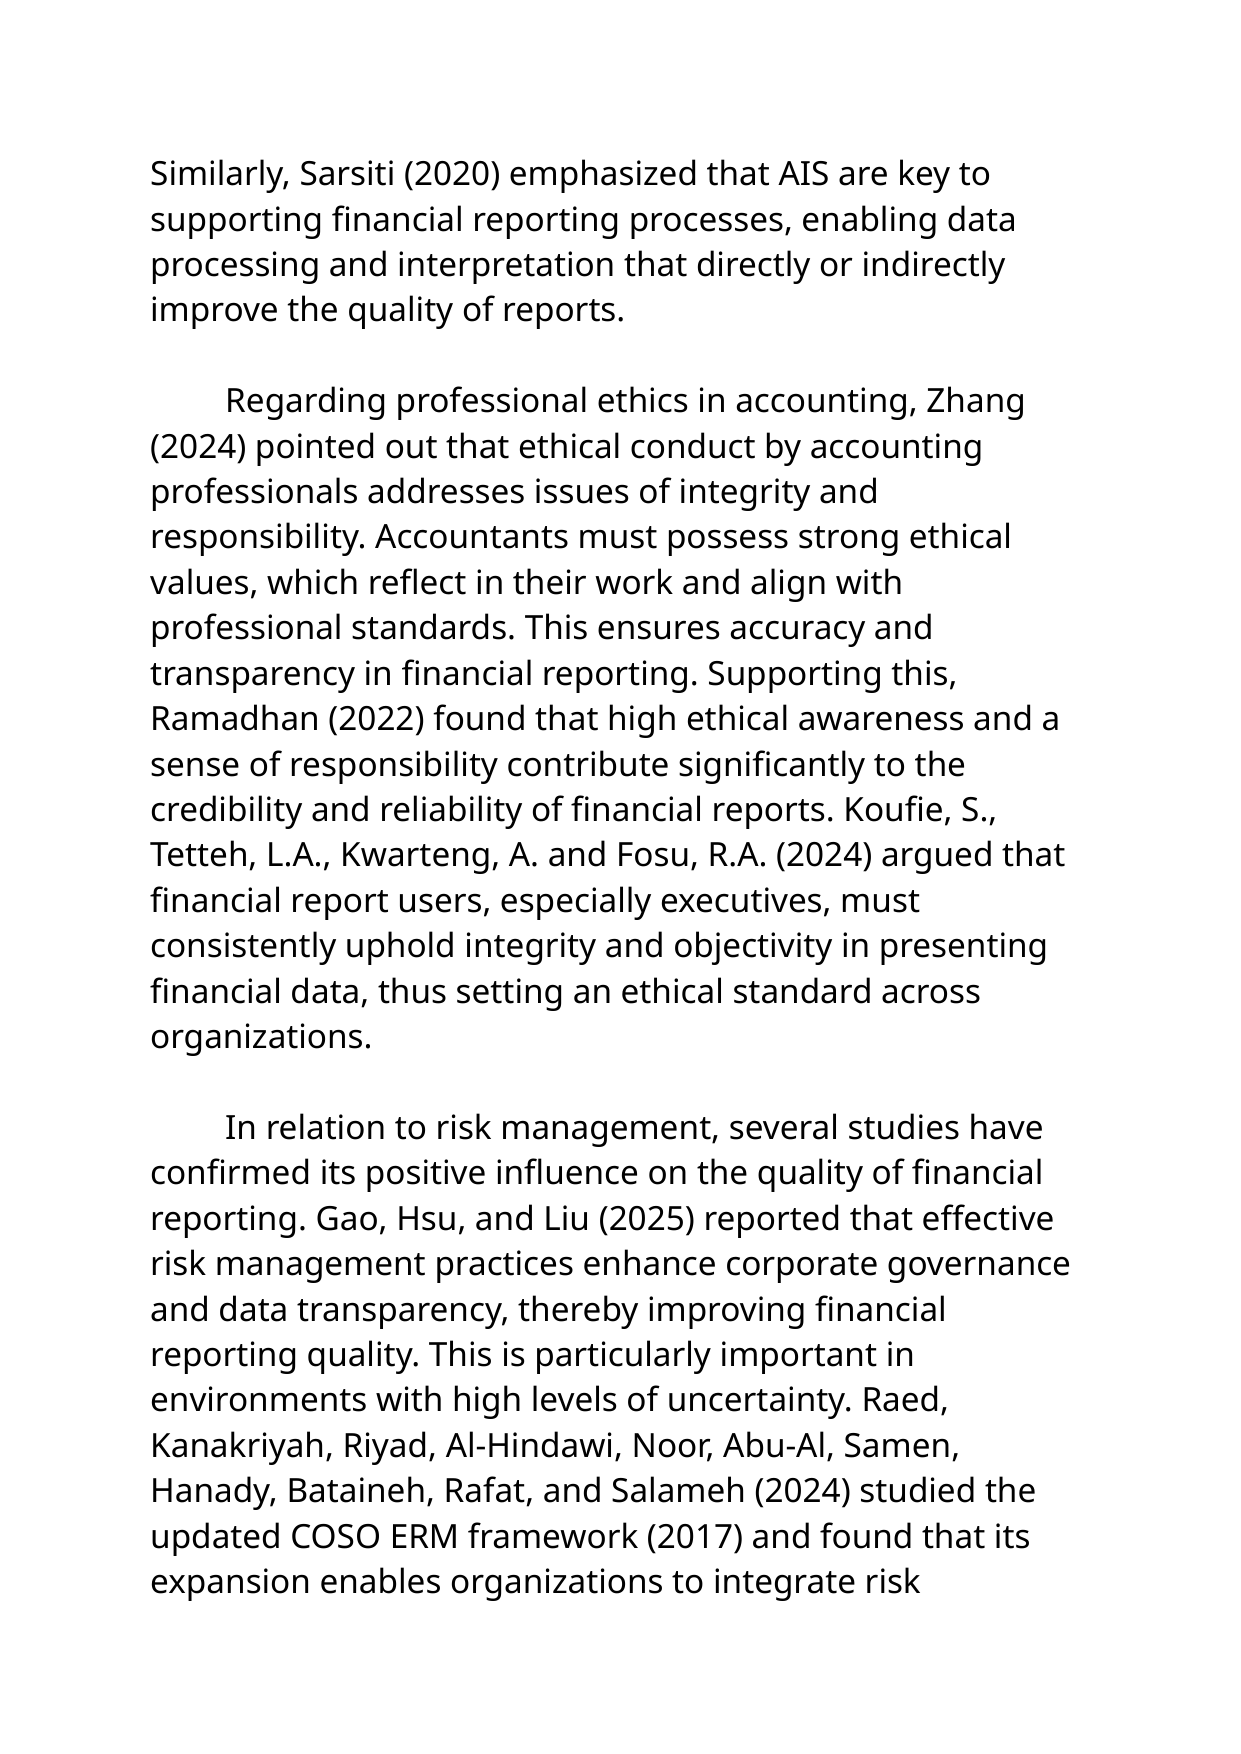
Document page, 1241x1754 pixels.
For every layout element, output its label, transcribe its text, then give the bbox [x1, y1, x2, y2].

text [150, 150, 1090, 332]
text Regarding professional ethics in accounting, Zhang (2024) pointed out that ethical conduct by accounting professionals addresses issues of integrity and responsibility. Accountants must possess strong ethical values, which reflect in their work and align with professional standards. This ensures accuracy and transparency in financial reporting. Supporting this, Ramadhan (2022) found that high ethical awareness and a sense of responsibility contribute significantly to the credibility and reliability of financial reports. Koufie, S., Tetteh, L.A., Kwarteng, A. and Fosu, R.A. (2024) argued that financial report users, especially executives, must consistently uphold integrity and objectivity in presenting financial data, thus setting an ethical standard across organizations. [150, 377, 1090, 1058]
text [150, 1104, 1090, 1603]
